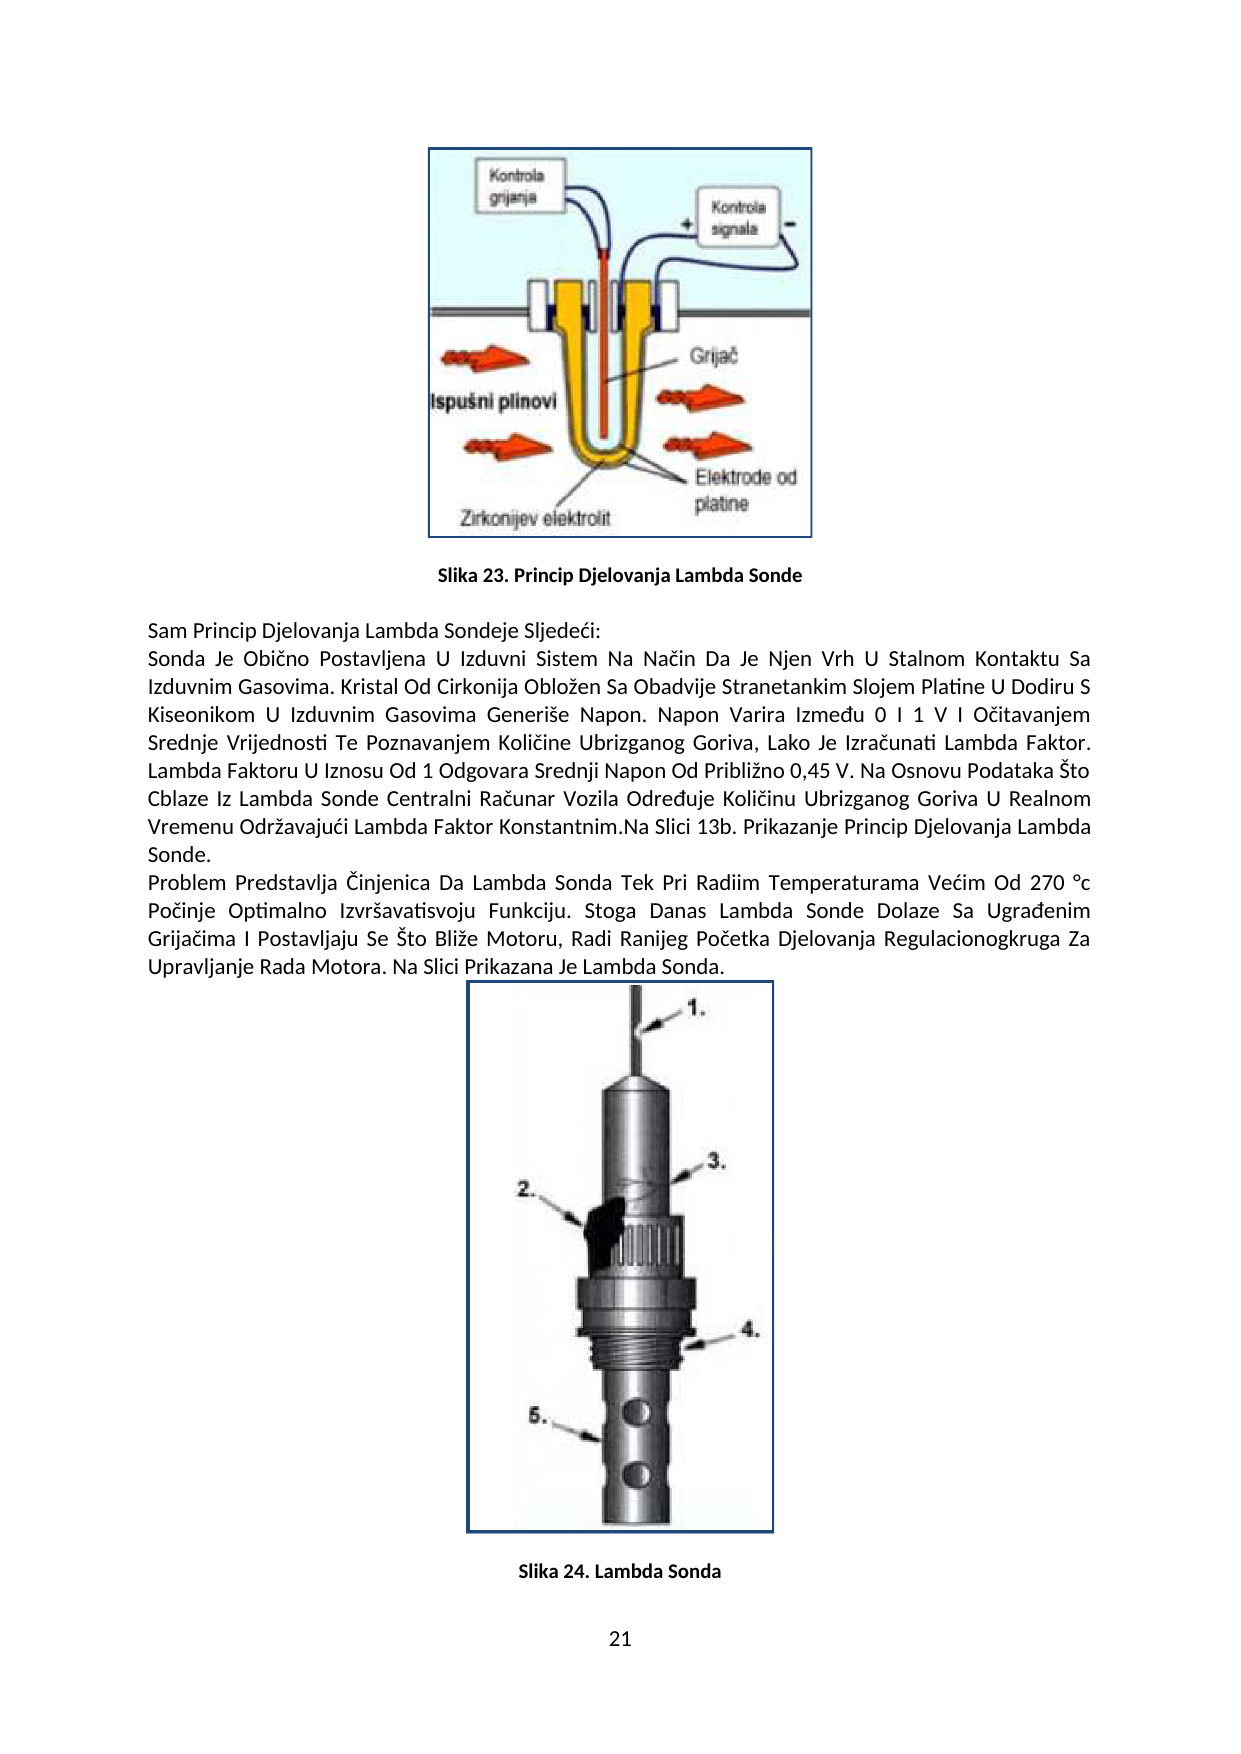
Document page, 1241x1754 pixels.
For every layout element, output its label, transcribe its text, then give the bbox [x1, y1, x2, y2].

text Sam Princip Djelovanja Lambda Sondeje Sljedeći: [148, 616, 1093, 644]
text Slika 24. Lambda Sonda [148, 1558, 1093, 1584]
text Slika 23. Princip Djelovanja Lambda Sonde [148, 563, 1093, 588]
picture [466, 980, 775, 1534]
text Sonda Je Obično Postavljena U Izduvni Sistem Na Način Da Je Njen Vrh U Stalnom Kontaktu Sa Izduvnim Gasovima. Kristal Od Cirkonija Obložen Sa Obadvije Stranetankim Slojem Platine U Dodiru S Kiseonikom U Izduvnim Gasovima Generiše Napon. Napon Varira Između 0 I 1 V I Očitavanjem Srednje Vrijednosti Te Poznavanjem Količine Ubrizganog Goriva, Lako Je Izračunati Lambda Faktor. Lambda Faktoru U Iznosu Od 1 Odgovara Srednji Napon Od Približno 0,45 V. Na Osnovu Podataka Što Cblaze Iz Lambda Sonde Centralni Računar Vozila Određuje Količinu Ubrizganog Goriva U Realnom Vremenu Održavajući Lambda Faktor Konstantnim.Na Slici 13b. Prikazanje Princip Djelovanja Lambda Sonde. [148, 644, 1093, 868]
text Problem Predstavlja Činjenica Da Lambda Sonda Tek Pri Radiim Temperaturama Većim Od 270 °c Počinje Optimalno Izvršavatisvoju Funkciju. Stoga Danas Lambda Sonde Dolaze Sa Ugrađenim Grijačima I Postavljaju Se Što Bliže Motoru, Radi Ranijeg Početka Djelovanja Regulacionogkruga Za Upravljanje Rada Motora. Na Slici Prikazana Je Lambda Sonda. [148, 868, 1093, 980]
picture [427, 147, 813, 538]
